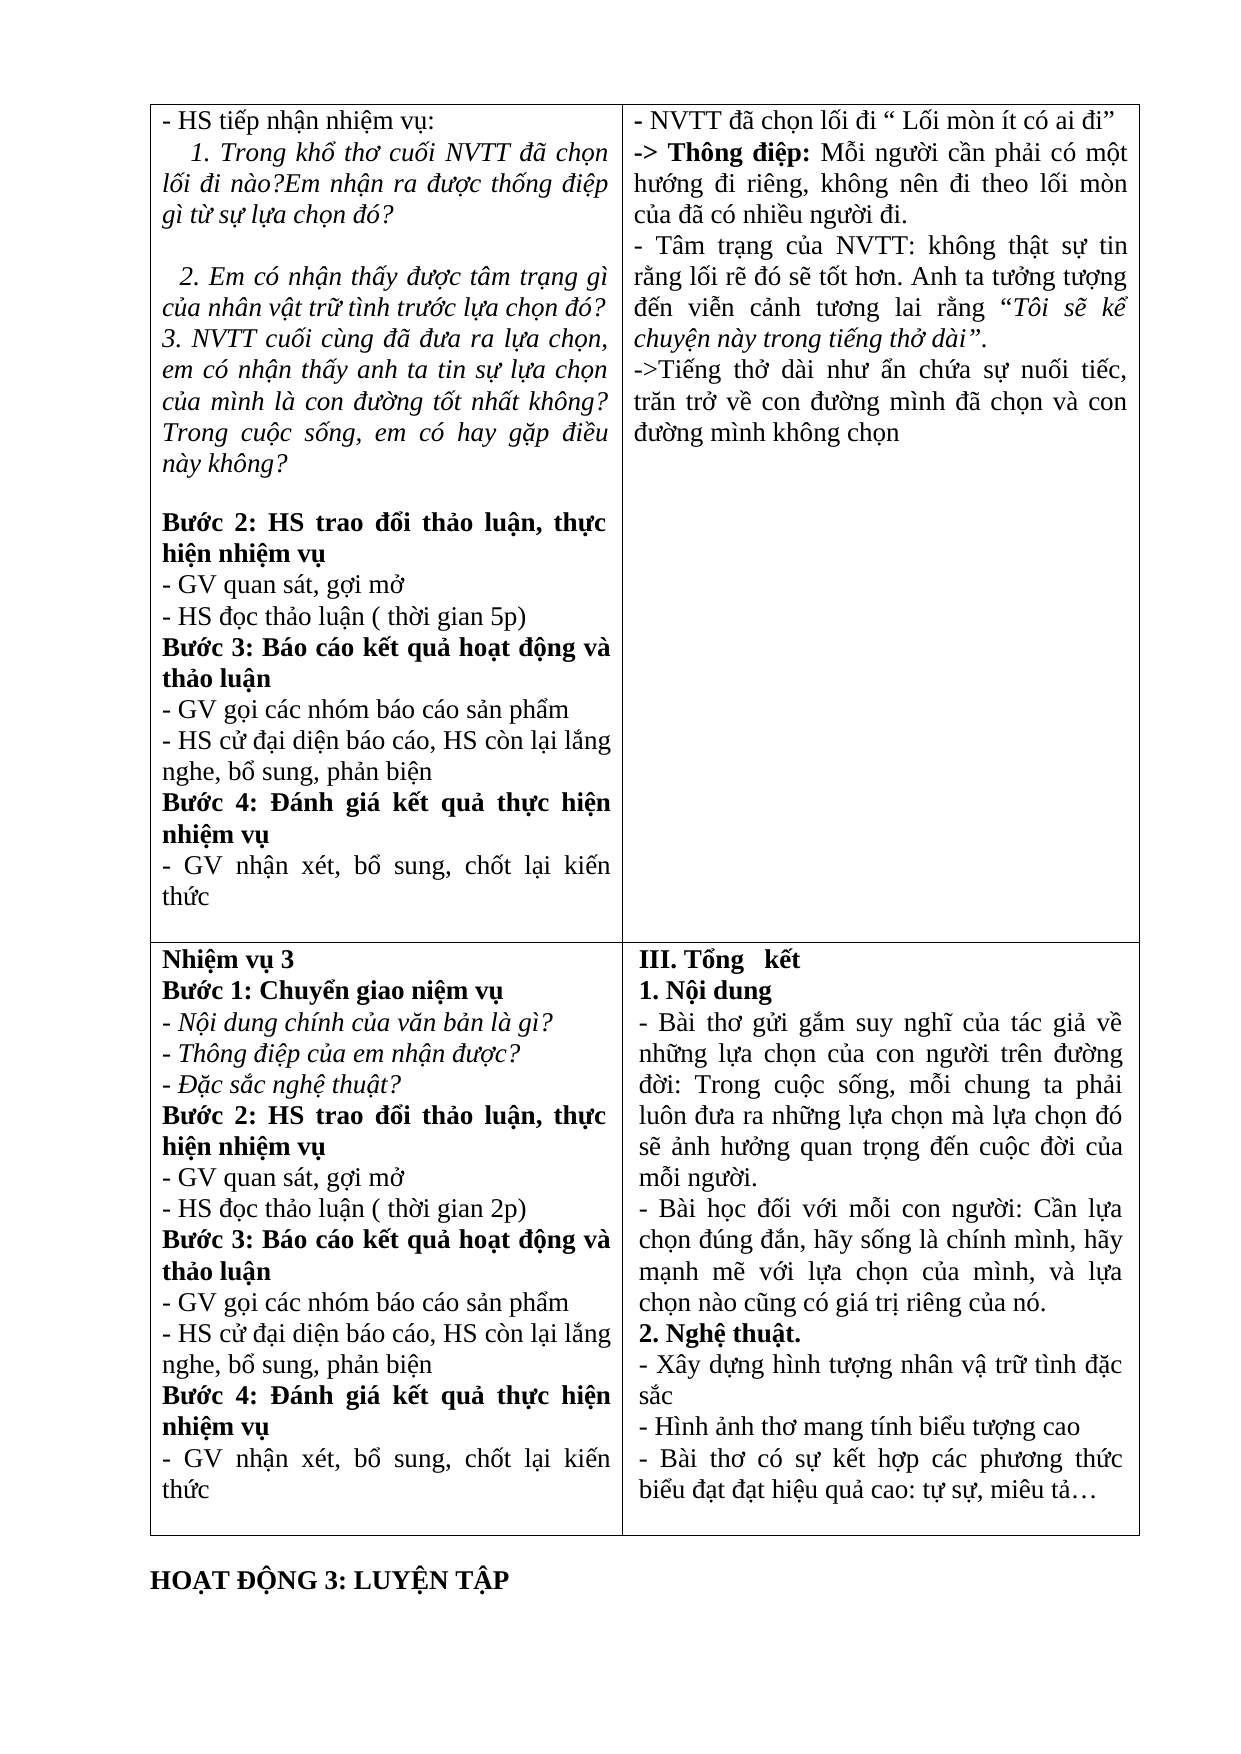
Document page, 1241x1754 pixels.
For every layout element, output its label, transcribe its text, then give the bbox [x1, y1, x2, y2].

table_cell III. Tổng kết 1. Nội dung - Bài thơ gửi gắm suy nghĩ của tác giả về những lựa chọn của con người trên đường đời: Trong cuộc sống, mỗi chung ta phải luôn đưa ra những lựa chọn mà lựa chọn đó sẽ ảnh hưởng quan trọng đến cuộc đời của mỗi người. - Bài học đối với mỗi con người: Cần lựa chọn đúng đắn, hãy sống là chính mình, hãy mạnh mẽ với lựa chọn của mình, và lựa chọn nào cũng có giá trị riêng của nó. 2. Nghệ thuật. - Xây dựng hình tượng nhân vậ trữ tình đặc sắc - Hình ảnh thơ mang tính biểu tượng cao - Bài thơ có sự kết hợp các phương thức biểu đạt đạt hiệu quả cao: tự sự, miêu tả… [623, 943, 1139, 1535]
text HOẠT ĐỘNG 3: LUYỆN TẬP [150, 1564, 1122, 1595]
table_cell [151, 105, 622, 942]
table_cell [623, 105, 1139, 942]
table_cell Nhiệm vụ 3 Bước 1: Chuyển giao niệm vụ - Nội dung chính của văn bản là gì? - Thông điệp của em nhận được? - Đặc sắc nghệ thuật? Bước 2: HS trao đổi thảo luận, thực hiện nhiệm vụ - GV quan sát, gợi mở - HS đọc thảo luận ( thời gian 2p) Bước 3: Báo cáo kết quả hoạt động và thảo luận - GV gọi các nhóm báo cáo sản phẩm - HS cử đại diện báo cáo, HS còn lại lắng nghe, bổ sung, phản biện Bước 4: Đánh giá kết quả thực hiện nhiệm vụ - GV nhận xét, bổ sung, chốt lại kiến thức [151, 943, 622, 1535]
